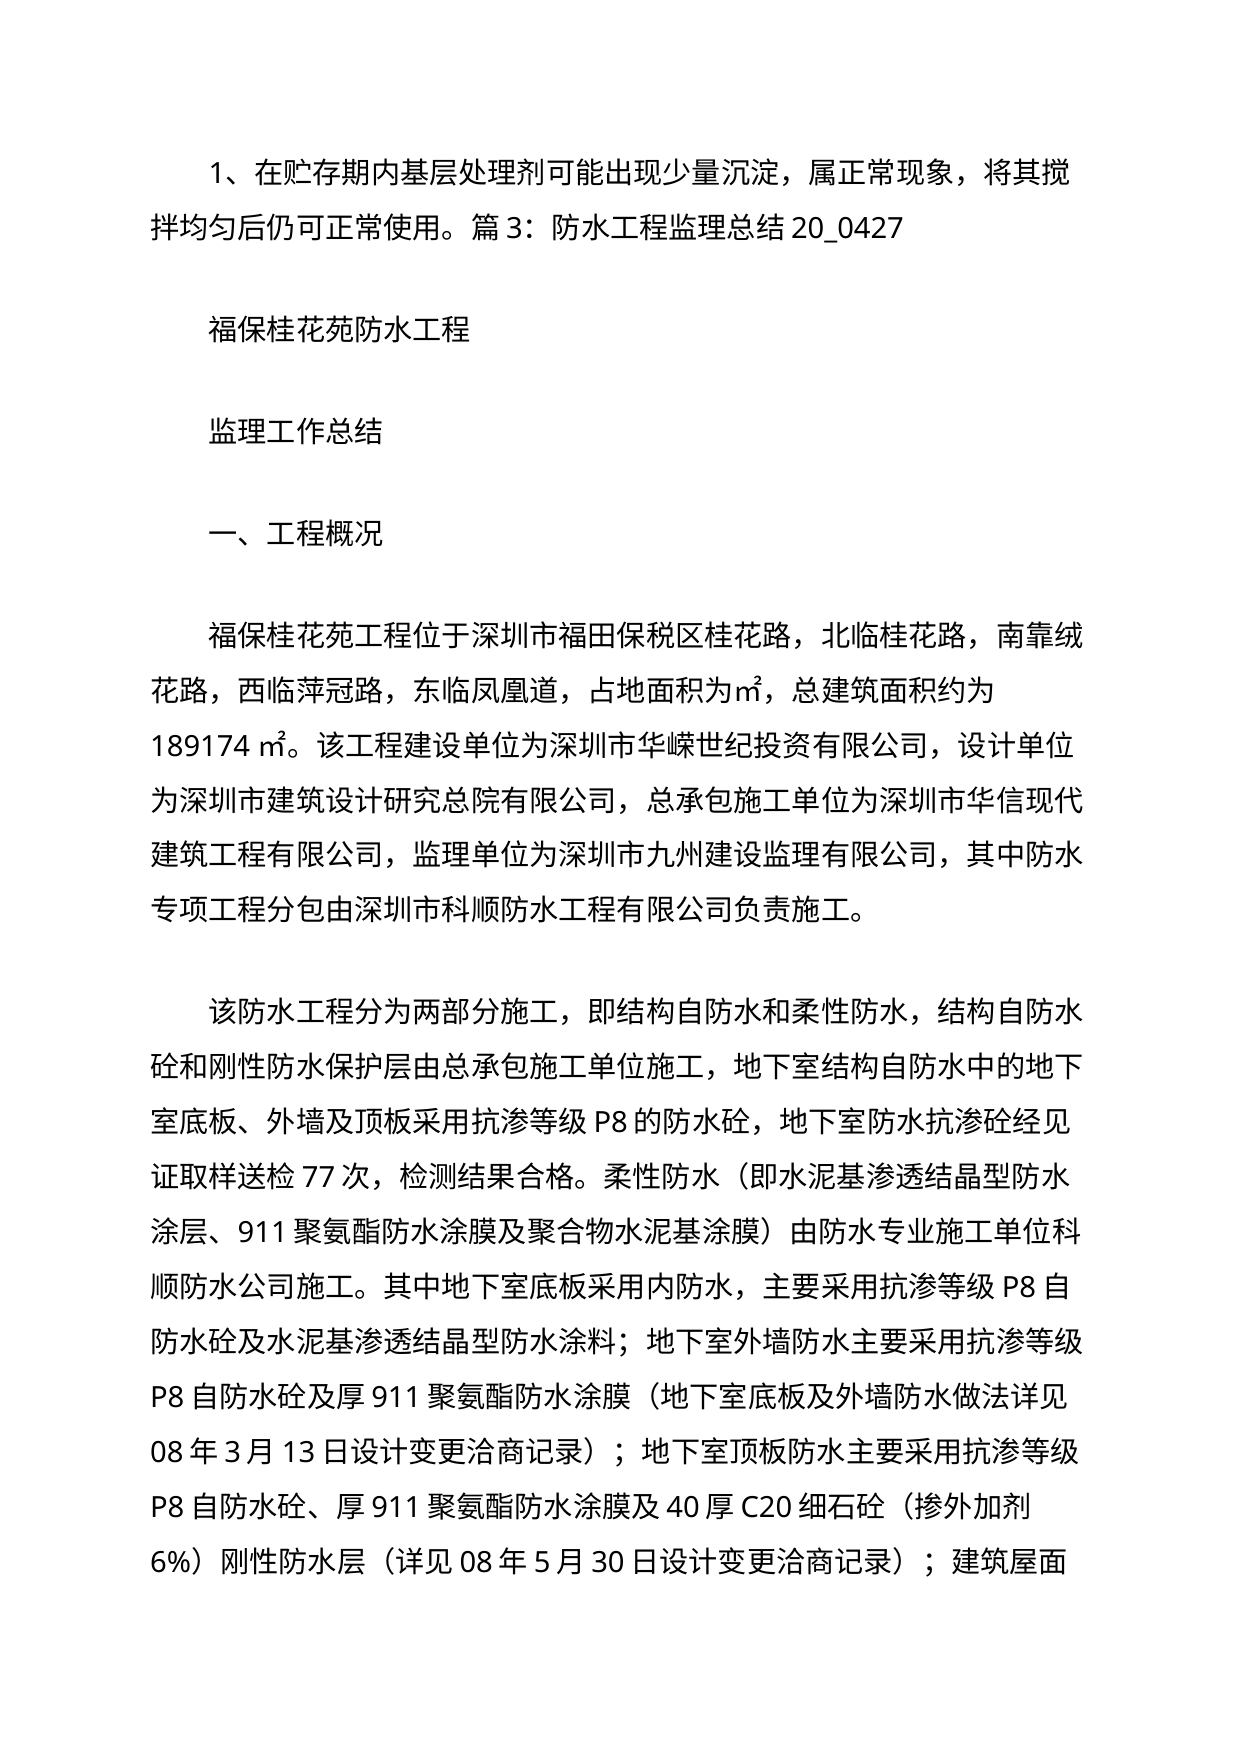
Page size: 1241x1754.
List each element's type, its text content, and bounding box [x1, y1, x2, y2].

text 福保桂花苑工程位于深圳市福田保税区桂花路，北临桂花路，南靠绒花路，西临萍冠路，东临凤凰道，占地面积为㎡，总建筑面积约为189174 ㎡。该工程建设单位为深圳市华嵘世纪投资有限公司，设计单位为深圳市建筑设计研究总院有限公司，总承包施工单位为深圳市华信现代建筑工程有限公司，监理单位为深圳市九州建设监理有限公司，其中防水专项工程分包由深圳市科顺防水工程有限公司负责施工。 [150, 612, 1090, 929]
text 监理工作总结 [150, 409, 1090, 451]
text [150, 989, 1090, 1581]
text 福保桂花苑防水工程 [150, 307, 1090, 349]
text 一、工程概况 [150, 511, 1090, 553]
text 1、在贮存期内基层处理剂可能出现少量沉淀，属正常现象，将其搅拌均匀后仍可正常使用。篇3：防水工程监理总结20_0427 [150, 150, 1090, 247]
